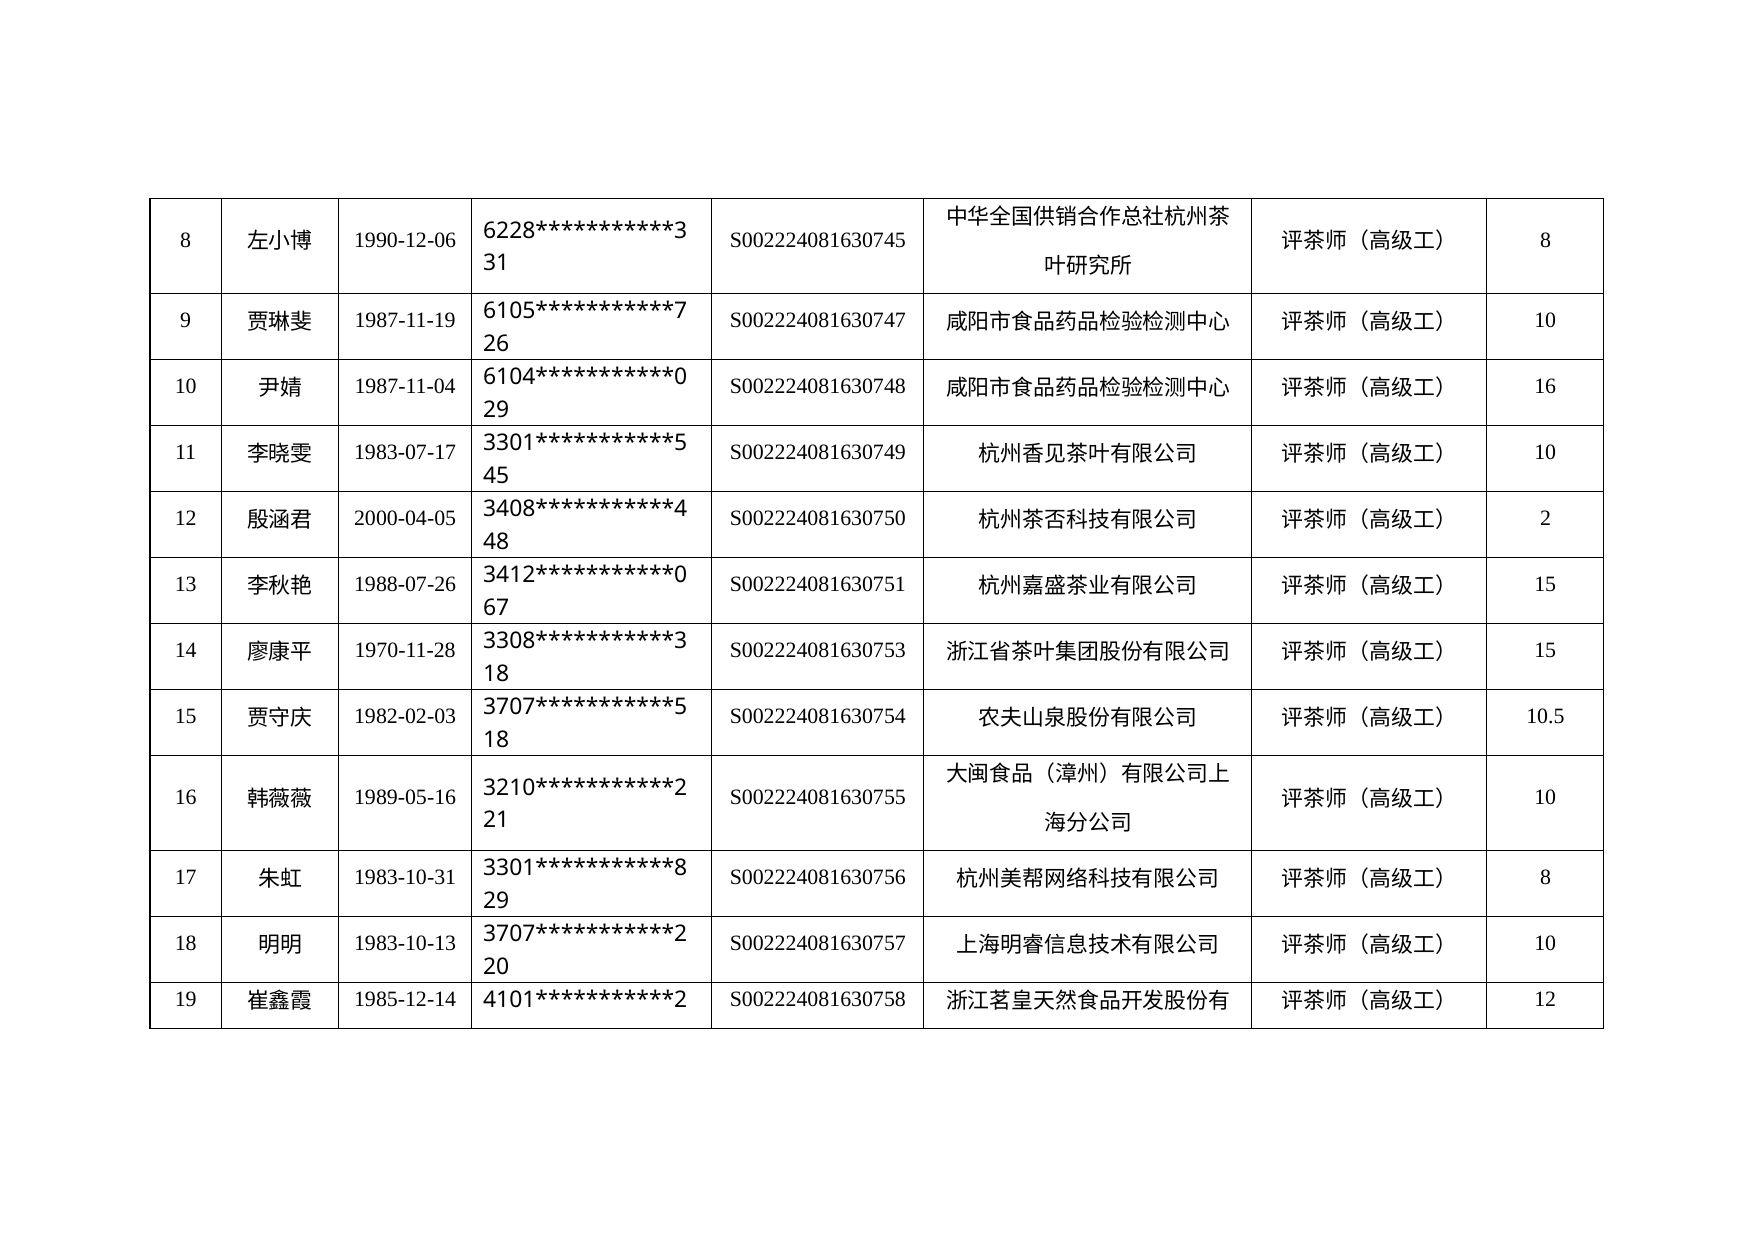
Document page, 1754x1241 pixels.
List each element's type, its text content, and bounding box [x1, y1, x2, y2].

table_cell 17 [151, 851, 221, 916]
table_cell 1987-11-04 [339, 360, 471, 424]
table_cell 3707***********220 [472, 917, 711, 982]
table_cell 评茶师（高级工） [1252, 917, 1486, 982]
table_cell 评茶师（高级工） [1252, 624, 1486, 689]
table_cell 上海明睿信息技术有限公司 [924, 917, 1251, 982]
table_cell 崔鑫霞 [222, 983, 338, 1028]
table_cell S002224081630751 [712, 558, 923, 623]
table_cell 1989-05-16 [339, 756, 471, 849]
table_cell 10 [1487, 917, 1603, 982]
table_cell 评茶师（高级工） [1252, 690, 1486, 755]
table_cell 8 [1487, 199, 1603, 292]
table_cell 1987-11-19 [339, 294, 471, 358]
table_cell 左小博 [222, 199, 338, 292]
table_cell 6104***********029 [472, 360, 711, 424]
table_cell 评茶师（高级工） [1252, 294, 1486, 358]
table_cell S002224081630755 [712, 756, 923, 849]
table_cell 3707***********518 [472, 690, 711, 755]
table_cell S002224081630758 [712, 983, 923, 1028]
table_cell 15 [1487, 624, 1603, 689]
table_cell S002224081630754 [712, 690, 923, 755]
table_cell 11 [151, 426, 221, 491]
table_cell 韩薇薇 [222, 756, 338, 849]
table_cell 评茶师（高级工） [1252, 756, 1486, 849]
table_cell 13 [151, 558, 221, 623]
table_cell 2000-04-05 [339, 492, 471, 557]
table_cell 1988-07-26 [339, 558, 471, 623]
table_cell S002224081630753 [712, 624, 923, 689]
table_cell S002224081630747 [712, 294, 923, 358]
table_cell 贾守庆 [222, 690, 338, 755]
table_cell 中华全国供销合作总社杭州茶叶研究所 [924, 199, 1251, 292]
table_cell 评茶师（高级工） [1252, 851, 1486, 916]
table_cell 杭州香见茶叶有限公司 [924, 426, 1251, 491]
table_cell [924, 983, 1251, 1028]
table_cell 浙江省茶叶集团股份有限公司 [924, 624, 1251, 689]
table_cell 15 [1487, 558, 1603, 623]
table_cell 10 [1487, 426, 1603, 491]
table_cell 咸阳市食品药品检验检测中心 [924, 294, 1251, 358]
table_cell 10 [151, 360, 221, 424]
table_cell 评茶师（高级工） [1252, 983, 1486, 1028]
table_cell 杭州美帮网络科技有限公司 [924, 851, 1251, 916]
table_cell 殷涵君 [222, 492, 338, 557]
table_cell S002224081630757 [712, 917, 923, 982]
table_cell 15 [151, 690, 221, 755]
table_cell 尹婧 [222, 360, 338, 424]
table_cell 评茶师（高级工） [1252, 426, 1486, 491]
table_cell 16 [151, 756, 221, 849]
table_cell 10 [1487, 756, 1603, 849]
table_cell 4101***********225 [472, 983, 711, 1028]
table_cell 6105***********726 [472, 294, 711, 358]
table_cell 10.5 [1487, 690, 1603, 755]
table_cell 杭州茶否科技有限公司 [924, 492, 1251, 557]
table_cell 8 [151, 199, 221, 292]
table_cell 1985-12-14 [339, 983, 471, 1028]
table_cell 18 [151, 917, 221, 982]
table_cell 3412***********067 [472, 558, 711, 623]
table_cell 1983-07-17 [339, 426, 471, 491]
table_cell 14 [151, 624, 221, 689]
table_cell 评茶师（高级工） [1252, 558, 1486, 623]
table_cell 农夫山泉股份有限公司 [924, 690, 1251, 755]
table_cell 9 [151, 294, 221, 358]
table_cell 1970-11-28 [339, 624, 471, 689]
table_cell 1982-02-03 [339, 690, 471, 755]
table_cell 评茶师（高级工） [1252, 492, 1486, 557]
table_cell 贾琳斐 [222, 294, 338, 358]
table_cell 廖康平 [222, 624, 338, 689]
table_cell 评茶师（高级工） [1252, 360, 1486, 424]
table_cell S002224081630756 [712, 851, 923, 916]
table_cell 明明 [222, 917, 338, 982]
table_cell S002224081630748 [712, 360, 923, 424]
table_cell 3308***********318 [472, 624, 711, 689]
table_cell S002224081630745 [712, 199, 923, 292]
table_cell 杭州嘉盛茶业有限公司 [924, 558, 1251, 623]
table_cell 咸阳市食品药品检验检测中心 [924, 360, 1251, 424]
table_cell 3301***********545 [472, 426, 711, 491]
table_cell 朱虹 [222, 851, 338, 916]
table_cell 12 [1487, 983, 1603, 1028]
table_cell 6228***********331 [472, 199, 711, 292]
table_cell 10 [1487, 294, 1603, 358]
table_cell 1990-12-06 [339, 199, 471, 292]
table_cell S002224081630750 [712, 492, 923, 557]
table_cell 李晓雯 [222, 426, 338, 491]
table_cell 3408***********448 [472, 492, 711, 557]
table_cell 16 [1487, 360, 1603, 424]
table_cell 8 [1487, 851, 1603, 916]
table_cell 1983-10-31 [339, 851, 471, 916]
table_cell 1983-10-13 [339, 917, 471, 982]
table_cell 12 [151, 492, 221, 557]
table_cell S002224081630749 [712, 426, 923, 491]
table_cell 3301***********829 [472, 851, 711, 916]
table_cell 2 [1487, 492, 1603, 557]
table_cell 3210***********221 [472, 756, 711, 849]
table_cell 19 [151, 983, 221, 1028]
table_cell 李秋艳 [222, 558, 338, 623]
table_cell 评茶师（高级工） [1252, 199, 1486, 292]
table_cell 大闽食品（漳州）有限公司上海分公司 [924, 756, 1251, 849]
